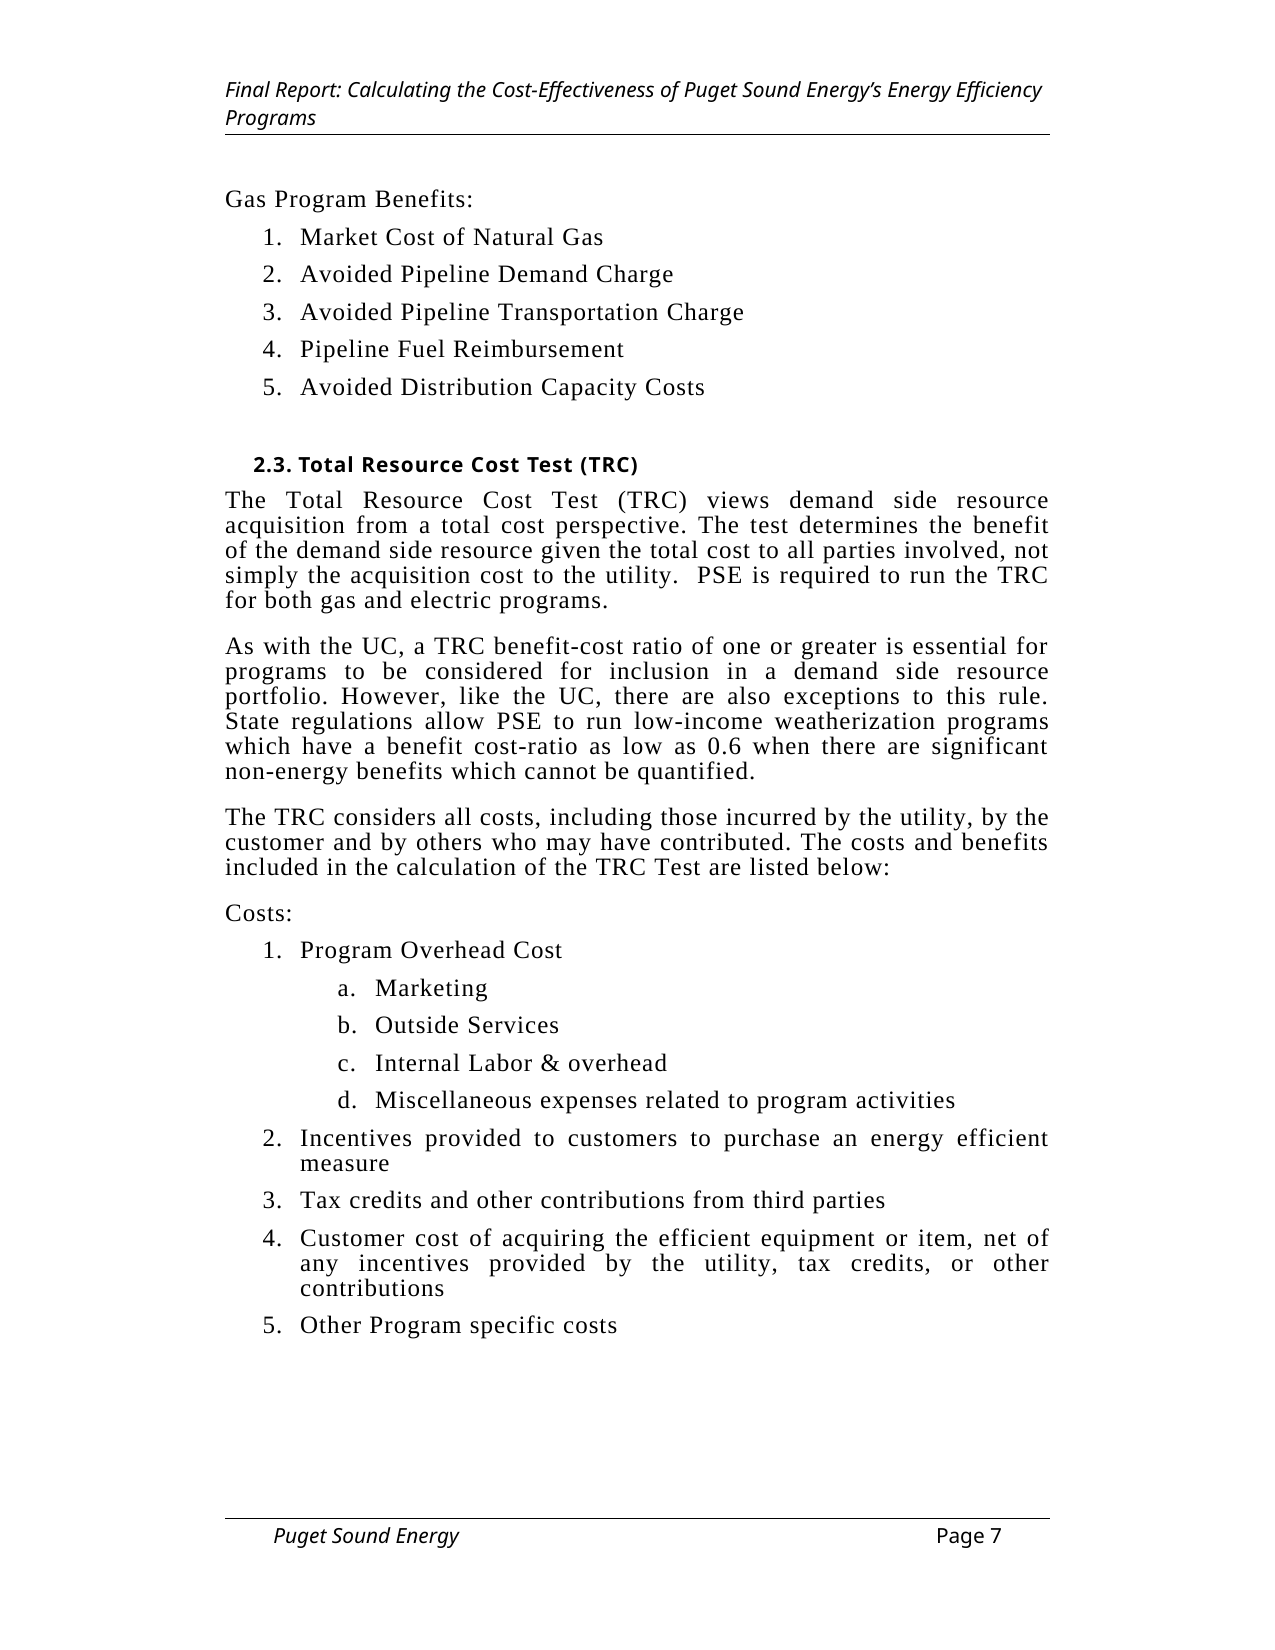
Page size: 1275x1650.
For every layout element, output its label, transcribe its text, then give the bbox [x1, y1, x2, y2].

list Avoided Distribution Capacity Costs [262, 375, 1050, 400]
list Customer cost of acquiring the efficient equipment or item, net of any incentives provided by the utility, tax credits, or other contributions [262, 1226, 1050, 1301]
text As with the UC, a TRC benefit-cost ratio of one or greater is essential for programs to be considered for inclusion in a demand side resource portfolio. However, like the UC, there are also exceptions to this rule. State regulations allow PSE to run low-income weatherization programs which have a benefit cost-ratio as low as 0.6 when there are significant non-energy benefits which cannot be quantified. [225, 635, 1050, 785]
list Incentives provided to customers to purchase an energy efficient measure [262, 1126, 1050, 1176]
subtitle Total Resource Cost Test (TRC) [253, 450, 1050, 478]
list Marketing [337, 976, 1050, 1001]
text The Total Resource Cost Test (TRC) views demand side resource acquisition from a total cost perspective. The test determines the benefit of the demand side resource given the total cost to all parties involved, not simply the acquisition cost to the utility. PSE is required to run the TRC for both gas and electric programs. [225, 489, 1050, 614]
text The TRC considers all costs, including those incurred by the utility, by the customer and by others who may have contributed. The costs and benefits included in the calculation of the TRC Test are listed below: [225, 806, 1050, 881]
text Gas Program Benefits: [225, 187, 1050, 212]
list Program Overhead Cost [262, 939, 1050, 964]
list Market Cost of Natural Gas [262, 225, 1050, 250]
list Outside Services [337, 1014, 1050, 1039]
list Avoided Pipeline Demand Charge [262, 262, 1050, 287]
list Avoided Pipeline Transportation Charge [262, 300, 1050, 325]
list Internal Labor & overhead [337, 1051, 1050, 1076]
list Other Program specific costs [262, 1314, 1050, 1339]
text Costs: [225, 901, 1050, 926]
list Pipeline Fuel Reimbursement [262, 337, 1050, 362]
list Miscellaneous expenses related to program activities [337, 1089, 1050, 1114]
list Tax credits and other contributions from third parties [262, 1189, 1050, 1214]
